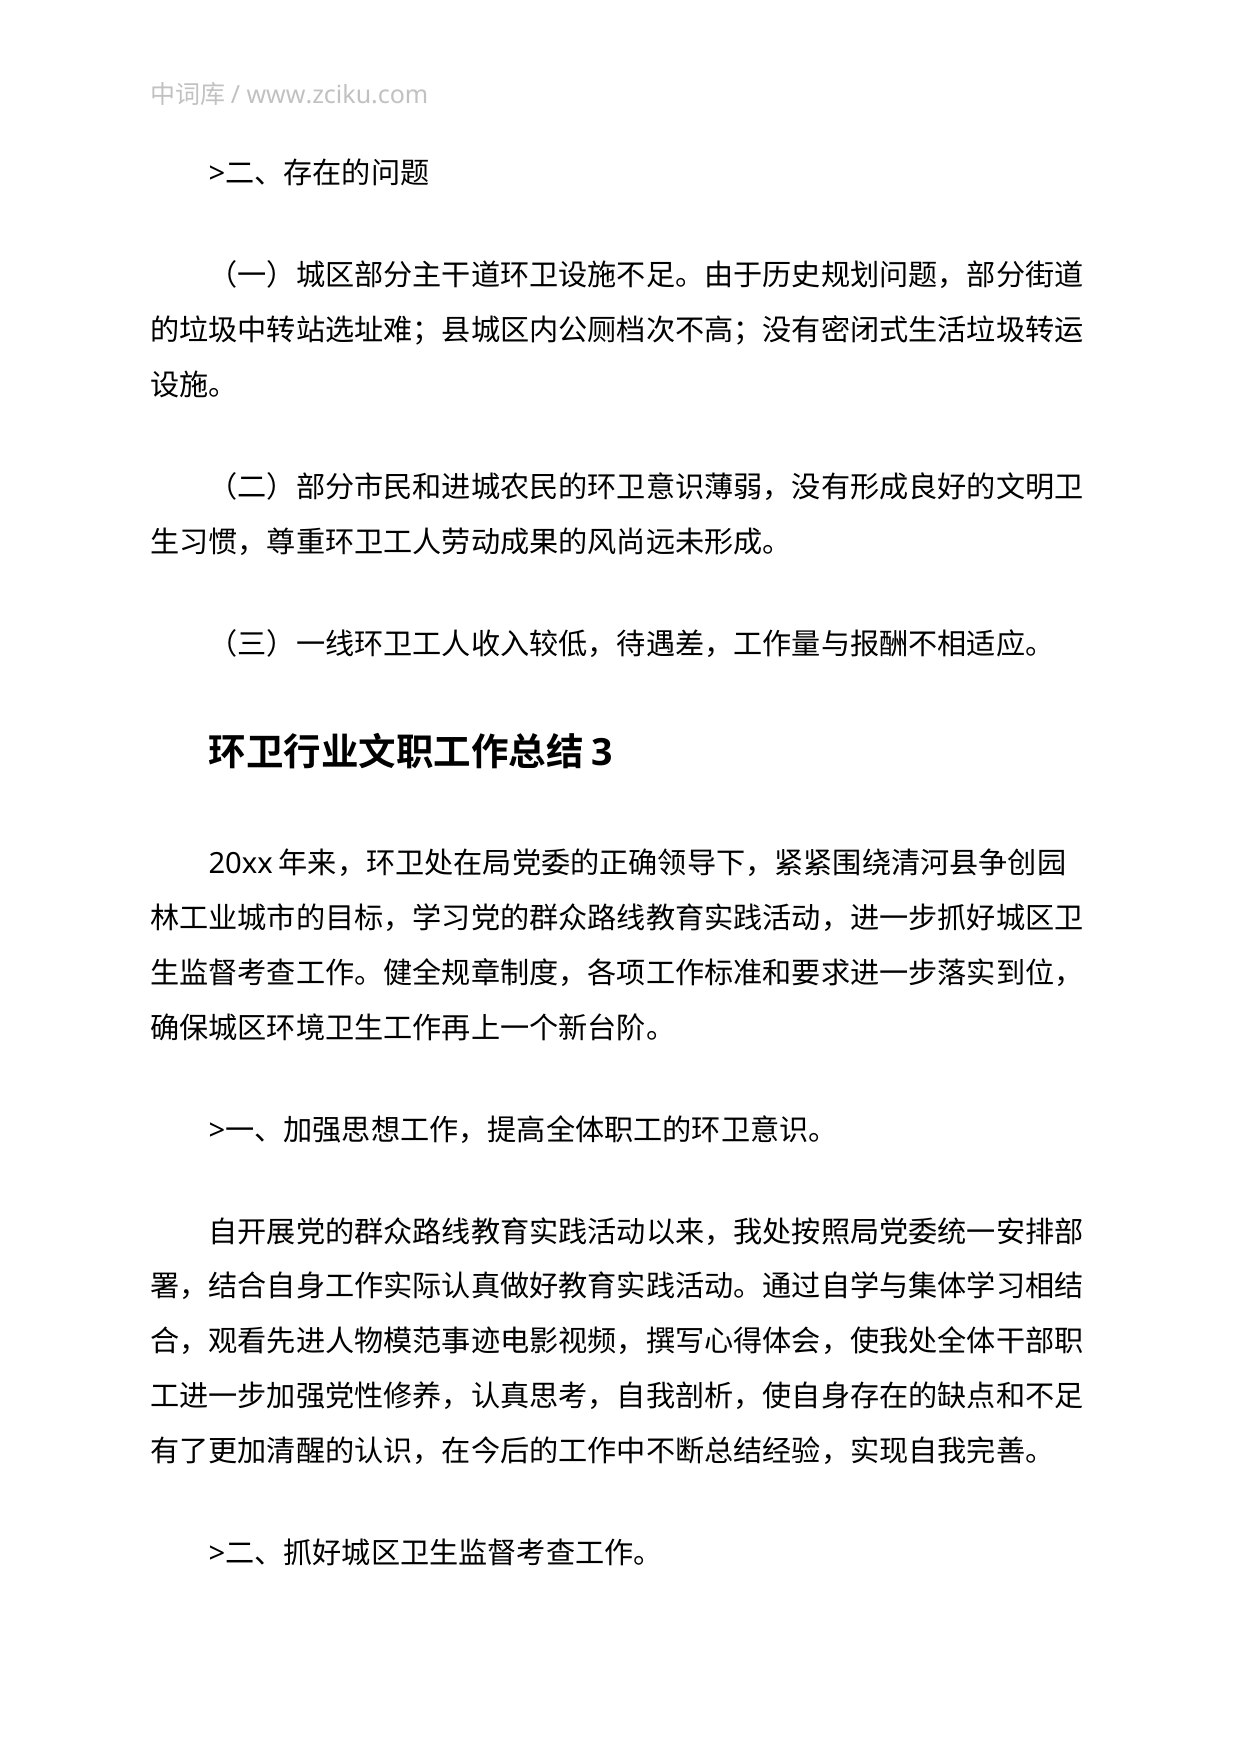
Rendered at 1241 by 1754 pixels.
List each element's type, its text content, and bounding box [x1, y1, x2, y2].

text 环卫行业文职工作总结3 [150, 722, 1090, 776]
text （二）部分市民和进城农民的环卫意识薄弱，没有形成良好的文明卫生习惯，尊重环卫工人劳动成果的风尚远未形成。 [150, 463, 1090, 561]
text >二、存在的问题 [150, 150, 1090, 192]
text （三）一线环卫工人收入较低，待遇差，工作量与报酬不相适应。 [150, 620, 1090, 662]
text >一、加强思想工作，提高全体职工的环卫意识。 [150, 1106, 1090, 1148]
text 自开展党的群众路线教育实践活动以来，我处按照局党委统一安排部署，结合自身工作实际认真做好教育实践活动。通过自学与集体学习相结合，观看先进人物模范事迹电影视频，撰写心得体会，使我处全体干部职工进一步加强党性修养，认真思考，自我剖析，使自身存在的缺点和不足有了更加清醒的认识，在今后的工作中不断总结经验，实现自我完善。 [150, 1208, 1090, 1470]
text >二、抓好城区卫生监督考查工作。 [150, 1529, 1090, 1572]
text 20xx年来，环卫处在局党委的正确领导下，紧紧围绕清河县争创园林工业城市的目标，学习党的群众路线教育实践活动，进一步抓好城区卫生监督考查工作。健全规章制度，各项工作标准和要求进一步落实到位，确保城区环境卫生工作再上一个新台阶。 [150, 839, 1090, 1047]
text （一）城区部分主干道环卫设施不足。由于历史规划问题，部分街道的垃圾中转站选址难；县城区内公厕档次不高；没有密闭式生活垃圾转运设施。 [150, 252, 1090, 404]
